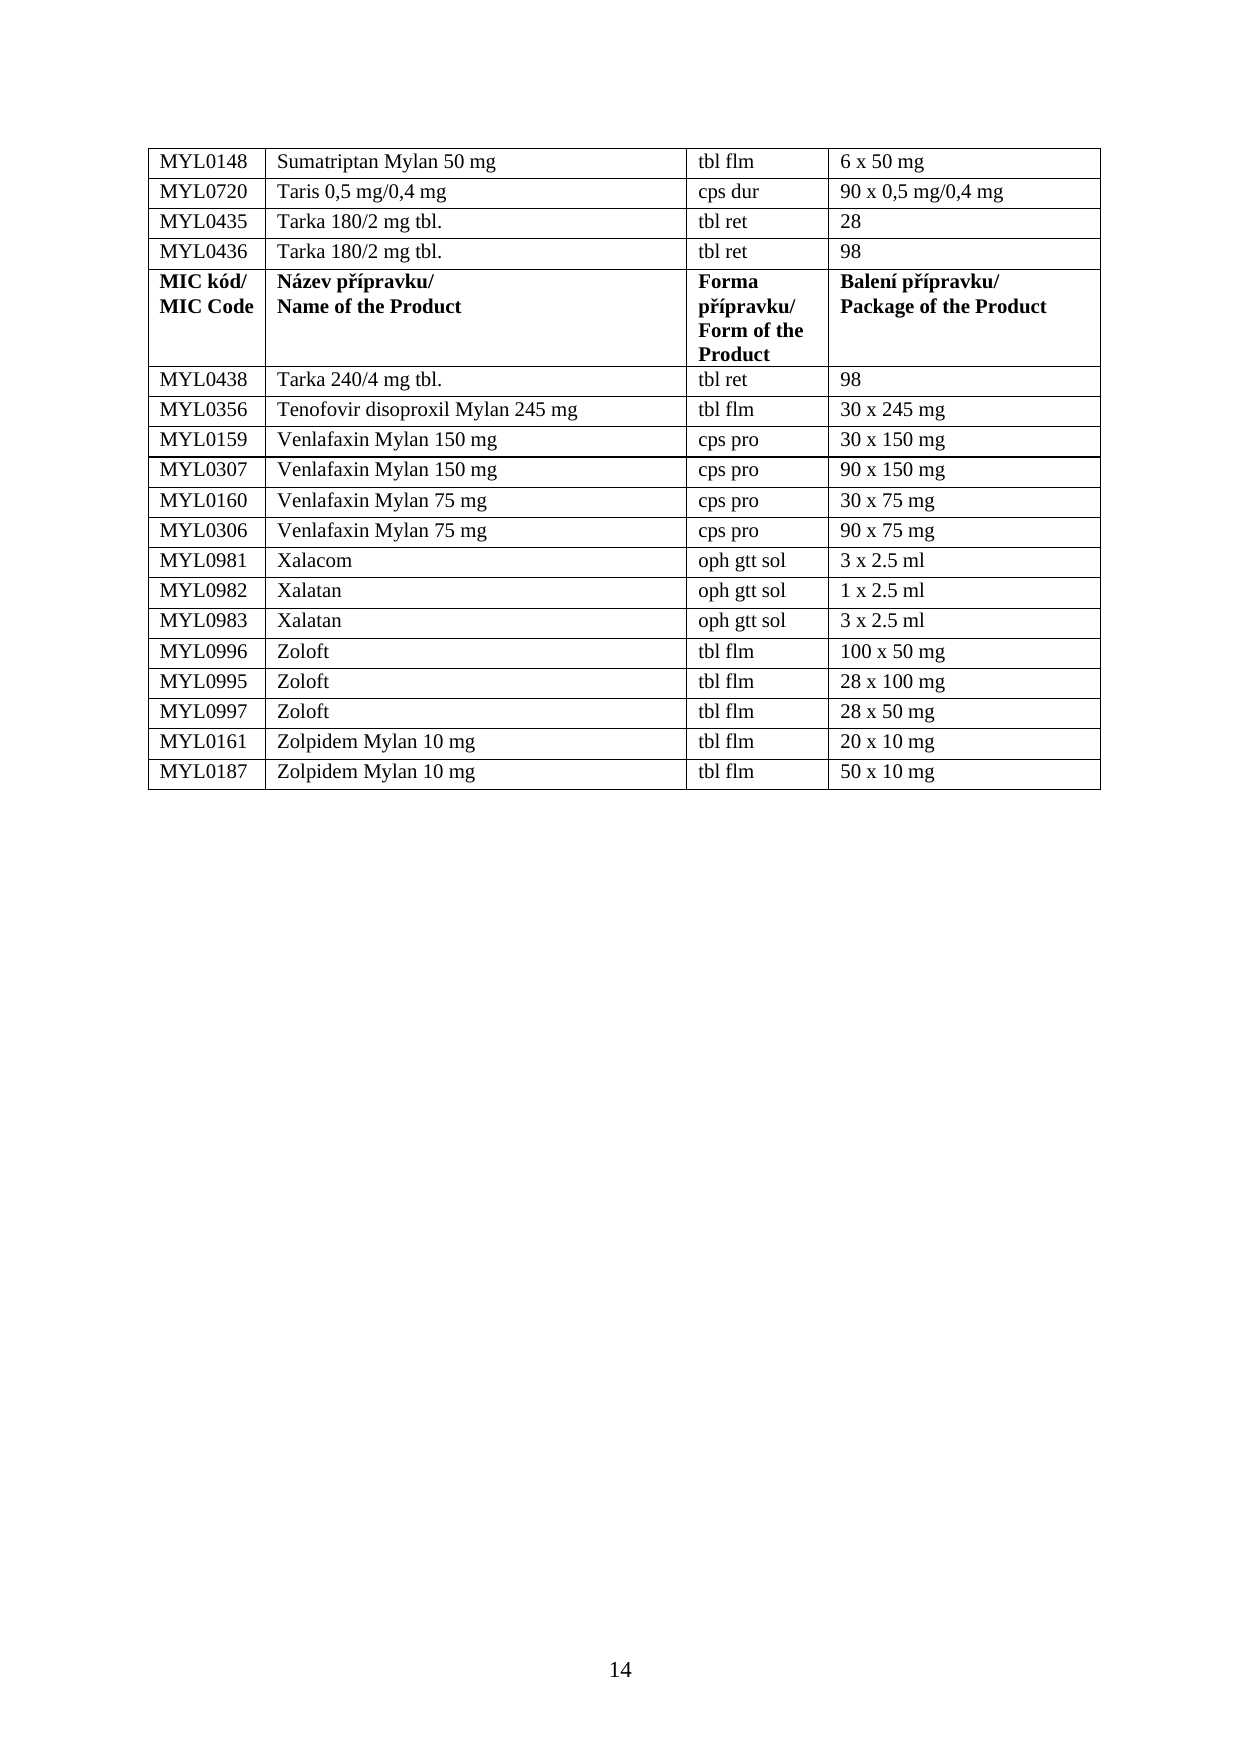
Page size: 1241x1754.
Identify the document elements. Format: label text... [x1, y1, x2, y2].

table_cell 30 x 150 mg [829, 427, 1100, 456]
table_cell MYL0983 [149, 609, 265, 638]
table_cell cps pro [687, 458, 828, 487]
table_cell MYL0159 [149, 427, 265, 456]
table_cell tbl flm [687, 149, 828, 178]
table_cell 1 x 2.5 ml [829, 578, 1100, 607]
table_cell Venlafaxin Mylan 75 mg [266, 488, 686, 517]
table_cell Tarka 180/2 mg tbl. [266, 209, 686, 238]
table_cell oph gtt sol [687, 548, 828, 577]
table_cell MYL0438 [149, 367, 265, 396]
table_cell 3 x 2.5 ml [829, 548, 1100, 577]
table_cell 100 x 50 mg [829, 639, 1100, 668]
table_cell MYL0436 [149, 239, 265, 268]
table_cell Xalatan [266, 609, 686, 638]
table_cell Venlafaxin Mylan 150 mg [266, 458, 686, 487]
table_cell cps dur [687, 179, 828, 208]
table_cell 28 x 50 mg [829, 699, 1100, 728]
table_cell Tarka 240/4 mg tbl. [266, 367, 686, 396]
table_cell MYL0981 [149, 548, 265, 577]
table_cell Venlafaxin Mylan 75 mg [266, 518, 686, 547]
table_cell MYL0997 [149, 699, 265, 728]
table_cell Xalacom [266, 548, 686, 577]
table_cell 30 x 75 mg [829, 488, 1100, 517]
table_cell MYL0720 [149, 179, 265, 208]
table_cell MYL0148 [149, 149, 265, 178]
table_cell MYL0306 [149, 518, 265, 547]
table_cell Zolpidem Mylan 10 mg [266, 760, 686, 789]
table_cell 30 x 245 mg [829, 397, 1100, 426]
table_cell MYL0356 [149, 397, 265, 426]
table_cell oph gtt sol [687, 609, 828, 638]
table_cell Tenofovir disoproxil Mylan 245 mg [266, 397, 686, 426]
table_cell MYL0187 [149, 760, 265, 789]
table_cell MYL0995 [149, 669, 265, 698]
table_cell 28 x 100 mg [829, 669, 1100, 698]
table_cell 28 [829, 209, 1100, 238]
table_cell Taris 0,5 mg/0,4 mg [266, 179, 686, 208]
table_cell Zoloft [266, 669, 686, 698]
table_cell 98 [829, 239, 1100, 268]
table_cell MIC kód/ MIC Code [149, 270, 265, 366]
table_cell 20 x 10 mg [829, 729, 1100, 758]
table_cell tbl flm [687, 699, 828, 728]
table_cell MYL0160 [149, 488, 265, 517]
table_cell cps pro [687, 427, 828, 456]
table_cell tbl flm [687, 729, 828, 758]
table_cell cps pro [687, 488, 828, 517]
table_cell tbl ret [687, 209, 828, 238]
table_cell MYL0435 [149, 209, 265, 238]
table_cell MYL0161 [149, 729, 265, 758]
table_cell Název přípravku/ Name of the Product [266, 270, 686, 366]
table_cell MYL0982 [149, 578, 265, 607]
table_cell tbl flm [687, 760, 828, 789]
table_cell tbl flm [687, 397, 828, 426]
table_cell tbl ret [687, 367, 828, 396]
table_cell Sumatriptan Mylan 50 mg [266, 149, 686, 178]
table_cell Forma přípravku/ Form of the Product [687, 270, 828, 366]
table_cell tbl ret [687, 239, 828, 268]
table_cell oph gtt sol [687, 578, 828, 607]
table_cell 90 x 75 mg [829, 518, 1100, 547]
table_cell Xalatan [266, 578, 686, 607]
table_cell Balení přípravku/ Package of the Product [829, 270, 1100, 366]
table_cell 50 x 10 mg [829, 760, 1100, 789]
table_cell 6 x 50 mg [829, 149, 1100, 178]
table_cell 90 x 150 mg [829, 458, 1100, 487]
table_cell Venlafaxin Mylan 150 mg [266, 427, 686, 456]
table_cell 98 [829, 367, 1100, 396]
table_cell MYL0996 [149, 639, 265, 668]
table_cell Tarka 180/2 mg tbl. [266, 239, 686, 268]
table_cell tbl flm [687, 669, 828, 698]
table_cell 90 x 0,5 mg/0,4 mg [829, 179, 1100, 208]
table_cell Zoloft [266, 699, 686, 728]
table_cell tbl flm [687, 639, 828, 668]
table_cell MYL0307 [149, 458, 265, 487]
table_cell 3 x 2.5 ml [829, 609, 1100, 638]
table_cell Zolpidem Mylan 10 mg [266, 729, 686, 758]
table_cell cps pro [687, 518, 828, 547]
table_cell Zoloft [266, 639, 686, 668]
